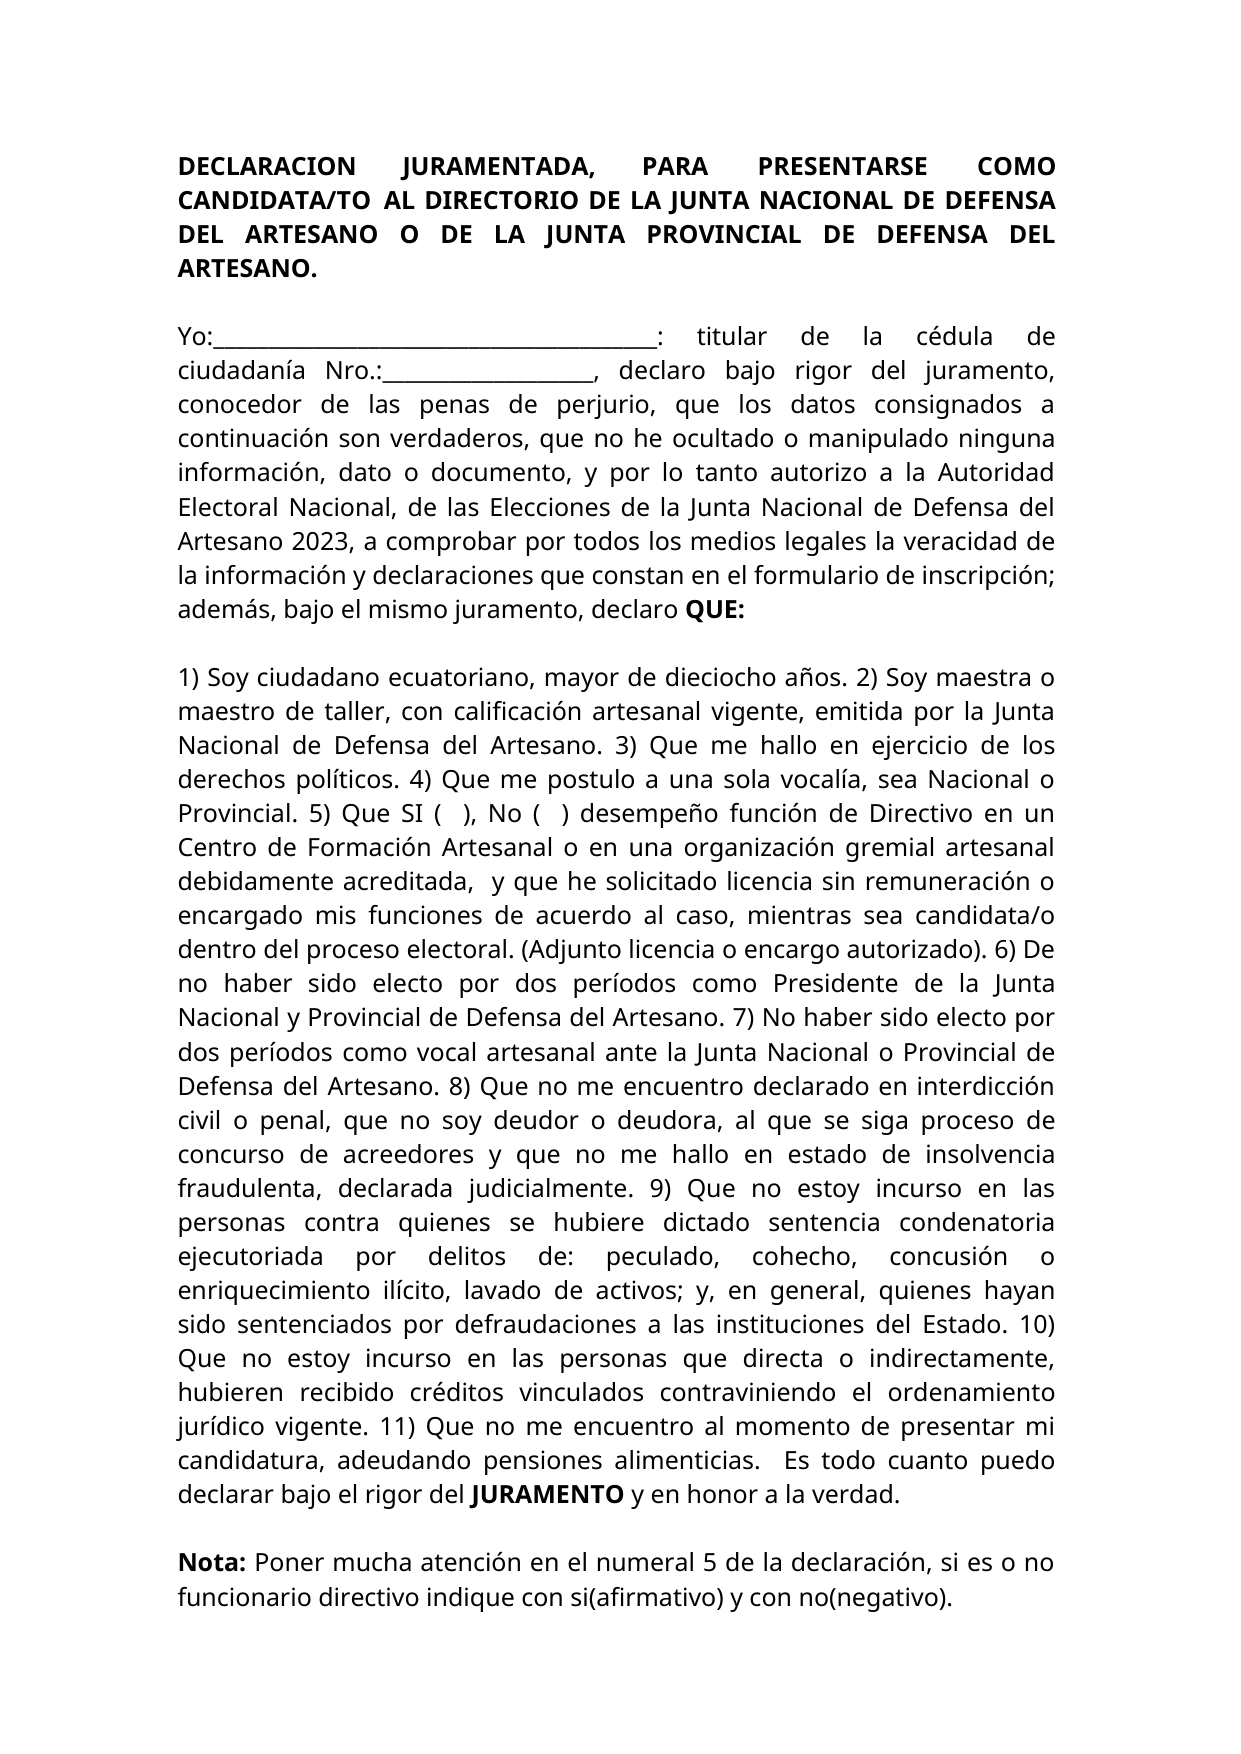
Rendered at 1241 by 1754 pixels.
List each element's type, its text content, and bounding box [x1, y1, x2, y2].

text 1) Soy ciudadano ecuatoriano, mayor de dieciocho años. 2) Soy maestra o maestro de taller, con calificación artesanal vigente, emitida por la Junta Nacional de Defensa del Artesano. 3) Que me hallo en ejercicio de los derechos políticos. 4) Que me postulo a una sola vocalía, sea Nacional o Provincial. 5) Que SI ( ), No ( ) desempeño función de Directivo en un Centro de Formación Artesanal o en una organización gremial artesanal debidamente acreditada, y que he solicitado licencia sin remuneración o encargado mis funciones de acuerdo al caso, mientras sea candidata/o dentro del proceso electoral. (Adjunto licencia o encargo autorizado). 6) De no haber sido electo por dos períodos como Presidente de la Junta Nacional y Provincial de Defensa del Artesano. 7) No haber sido electo por dos períodos como vocal artesanal ante la Junta Nacional o Provincial de Defensa del Artesano. 8) Que no me encuentro declarado en interdicción civil o penal, que no soy deudor o deudora, al que se siga proceso de concurso de acreedores y que no me hallo en estado de insolvencia fraudulenta, declarada judicialmente. 9) Que no estoy incurso en las personas contra quienes se hubiere dictado sentencia condenatoria ejecutoriada por delitos de: peculado, cohecho, concusión o enriquecimiento ilícito, lavado de activos; y, en general, quienes hayan sido sentenciados por defraudaciones a las instituciones del Estado. 10) Que no estoy incurso en las personas que directa o indirectamente, hubieren recibido créditos vinculados contraviniendo el ordenamiento jurídico vigente. 11) Que no me encuentro al momento de presentar mi candidatura, adeudando pensiones alimenticias. Es todo cuanto puedo declarar bajo el rigor del JURAMENTO y en honor a la verdad. [177, 659, 1056, 1511]
text DECLARACION JURAMENTADA, PARA PRESENTARSE COMO CANDIDATA/TO AL DIRECTORIO DE LA JUNTA NACIONAL DE DEFENSA DEL ARTESANO O DE LA JUNTA PROVINCIAL DE DEFENSA DEL ARTESANO. [177, 148, 1056, 285]
text Yo:________________________________________: titular de la cédula de ciudadanía Nro.:___________________, declaro bajo rigor del juramento, conocedor de las penas de perjurio, que los datos consignados a continuación son verdaderos, que no he ocultado o manipulado ninguna información, dato o documento, y por lo tanto autorizo a la Autoridad Electoral Nacional, de las Elecciones de la Junta Nacional de Defensa del Artesano 2023, a comprobar por todos los medios legales la veracidad de la información y declaraciones que constan en el formulario de inscripción; además, bajo el mismo juramento, declaro QUE: [177, 319, 1056, 625]
text Nota: Poner mucha atención en el numeral 5 de la declaración, si es o no funcionario directivo indique con si(afirmativo) y con no(negativo). [177, 1545, 1056, 1613]
